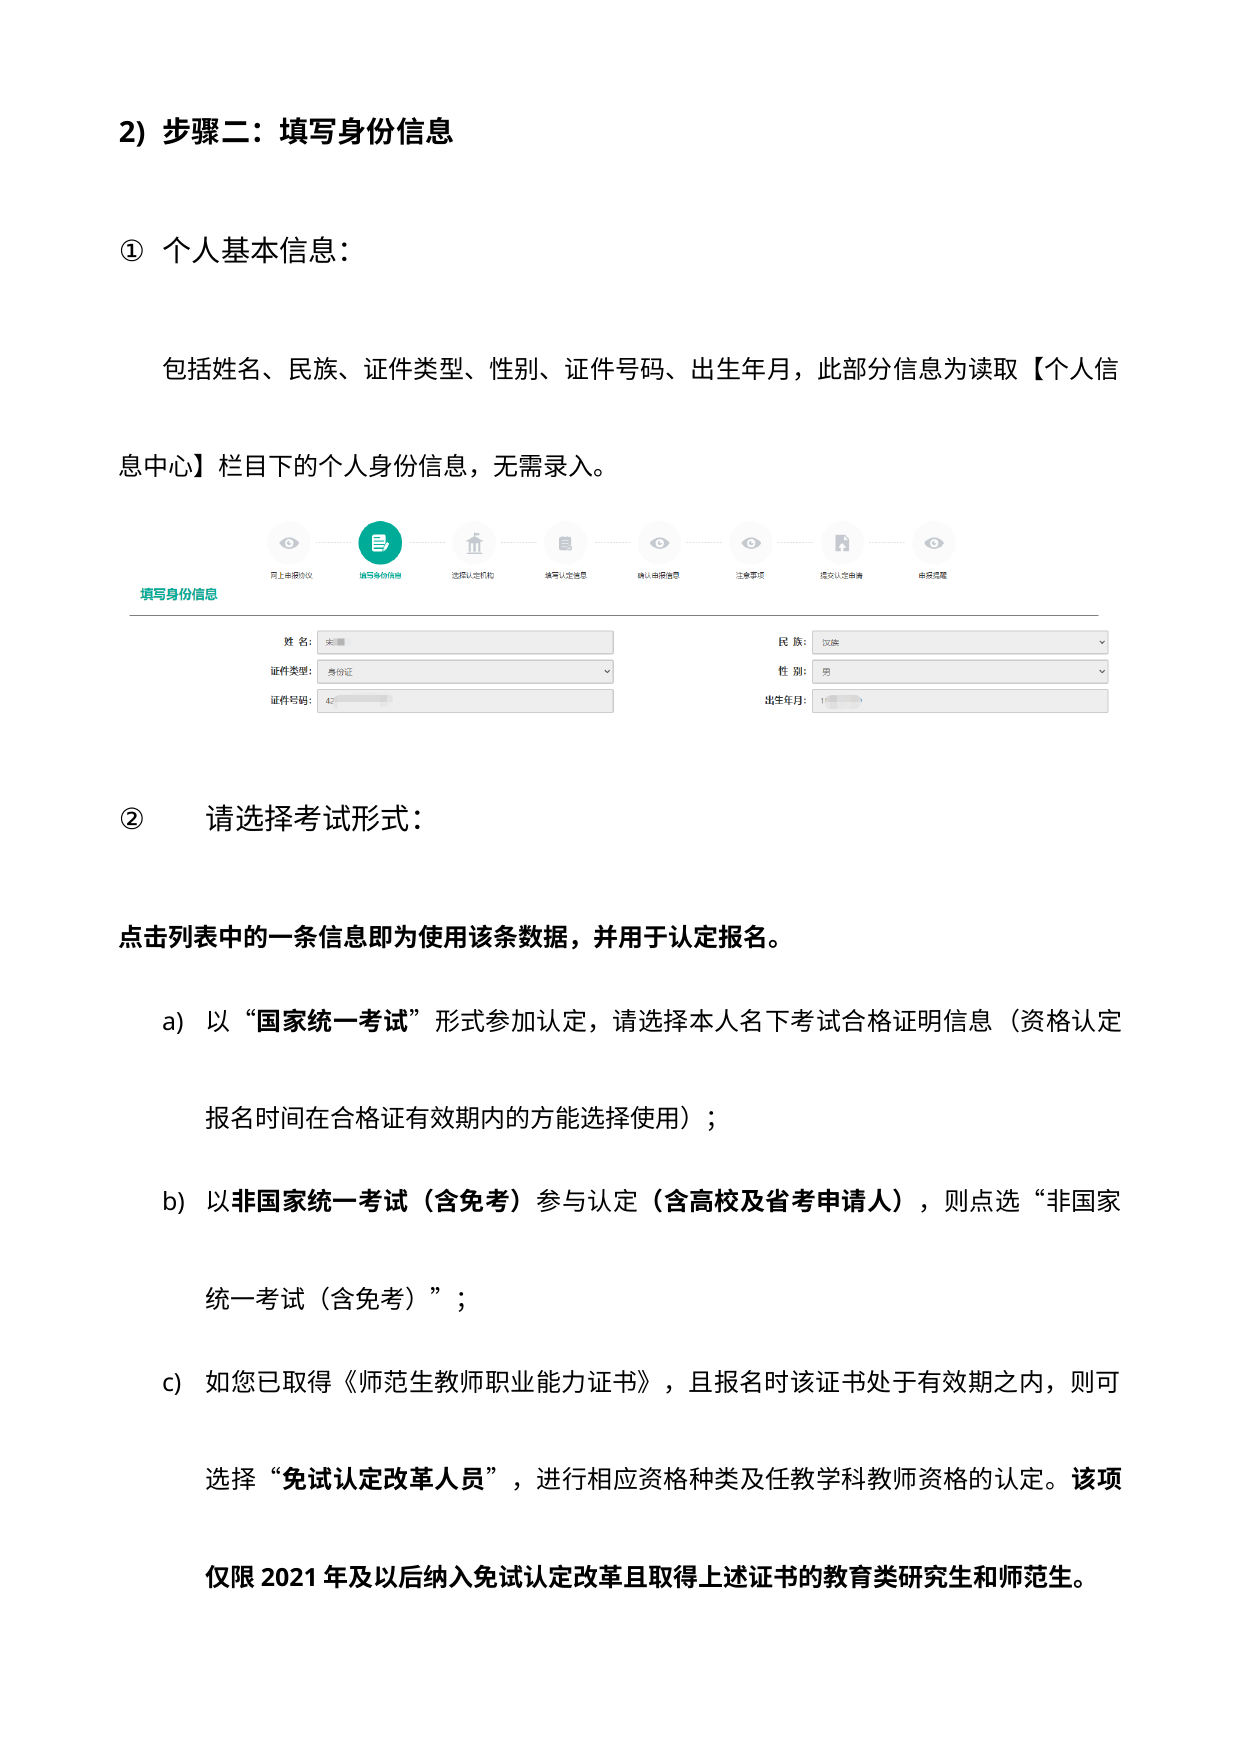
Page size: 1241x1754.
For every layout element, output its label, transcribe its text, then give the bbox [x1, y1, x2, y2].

text 包括姓名、民族、证件类型、性别、证件号码、出生年月，此部分信息为读取【个人信息中心】栏目下的个人身份信息，无需录入。 [118, 335, 1122, 497]
text 点击列表中的一条信息即为使用该条数据，并用于认定报名。 [118, 903, 1122, 968]
picture [118, 515, 1123, 721]
subtitle 个人基本信息： [119, 216, 1122, 281]
list 以非国家统一考试（含免考）参与认定（含高校及省考申请人），则点选“非国家统一考试（含免考）”； [162, 1167, 1122, 1330]
list 以“国家统一考试”形式参加认定，请选择本人名下考试合格证明信息（资格认定报名时间在合格证有效期内的方能选择使用）； [162, 987, 1122, 1149]
subtitle 步骤二：填写身份信息 [119, 97, 1122, 162]
list 如您已取得《师范生教师职业能力证书》，且报名时该证书处于有效期之内，则可选择“免试认定改革人员”，进行相应资格种类及任教学科教师资格的认定。该项仅限2021年及以后纳入免试认定改革且取得上述证书的教育类研究生和师范生。 [162, 1348, 1122, 1608]
subtitle 请选择考试形式： [119, 784, 1122, 849]
